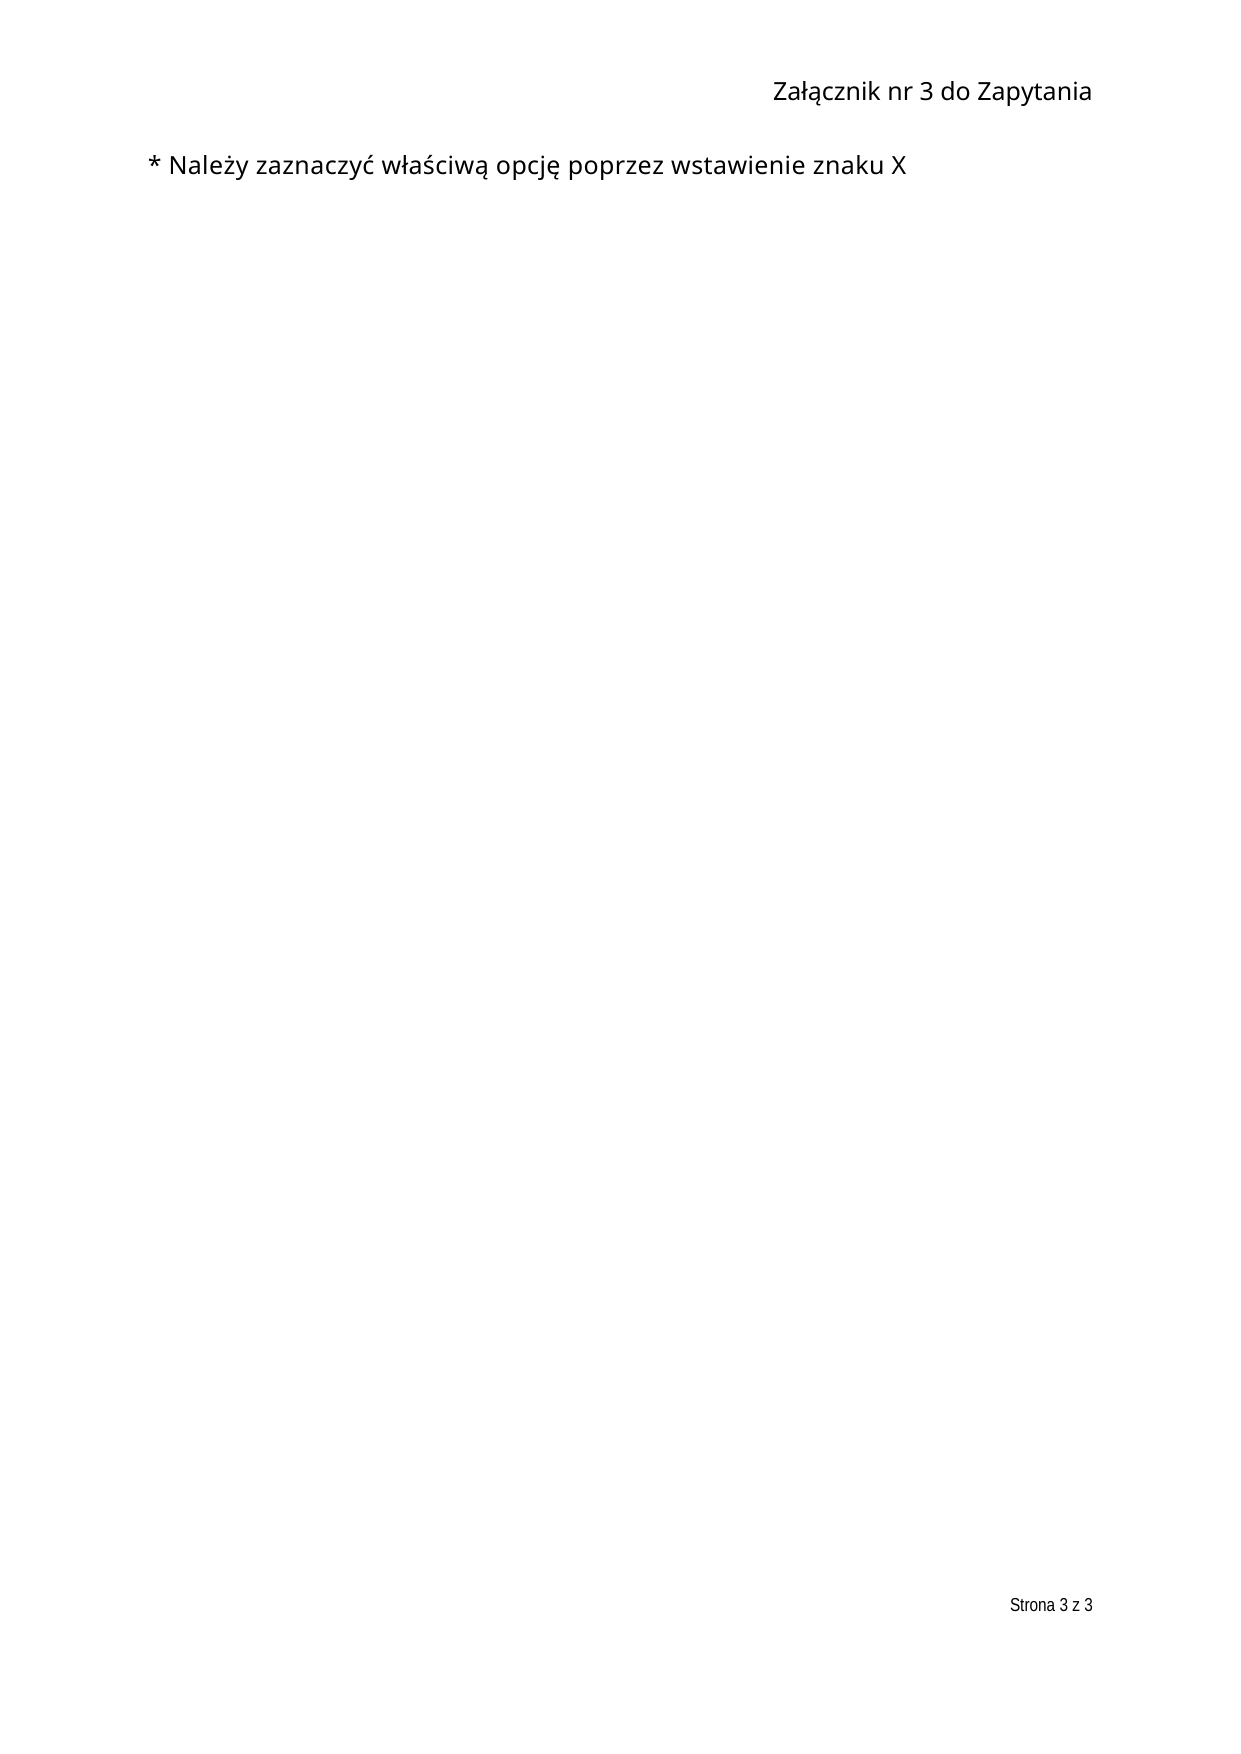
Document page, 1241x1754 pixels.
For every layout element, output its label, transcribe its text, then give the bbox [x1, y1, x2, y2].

text * Należy zaznaczyć właściwą opcję poprzez wstawienie znaku X [148, 148, 1093, 182]
